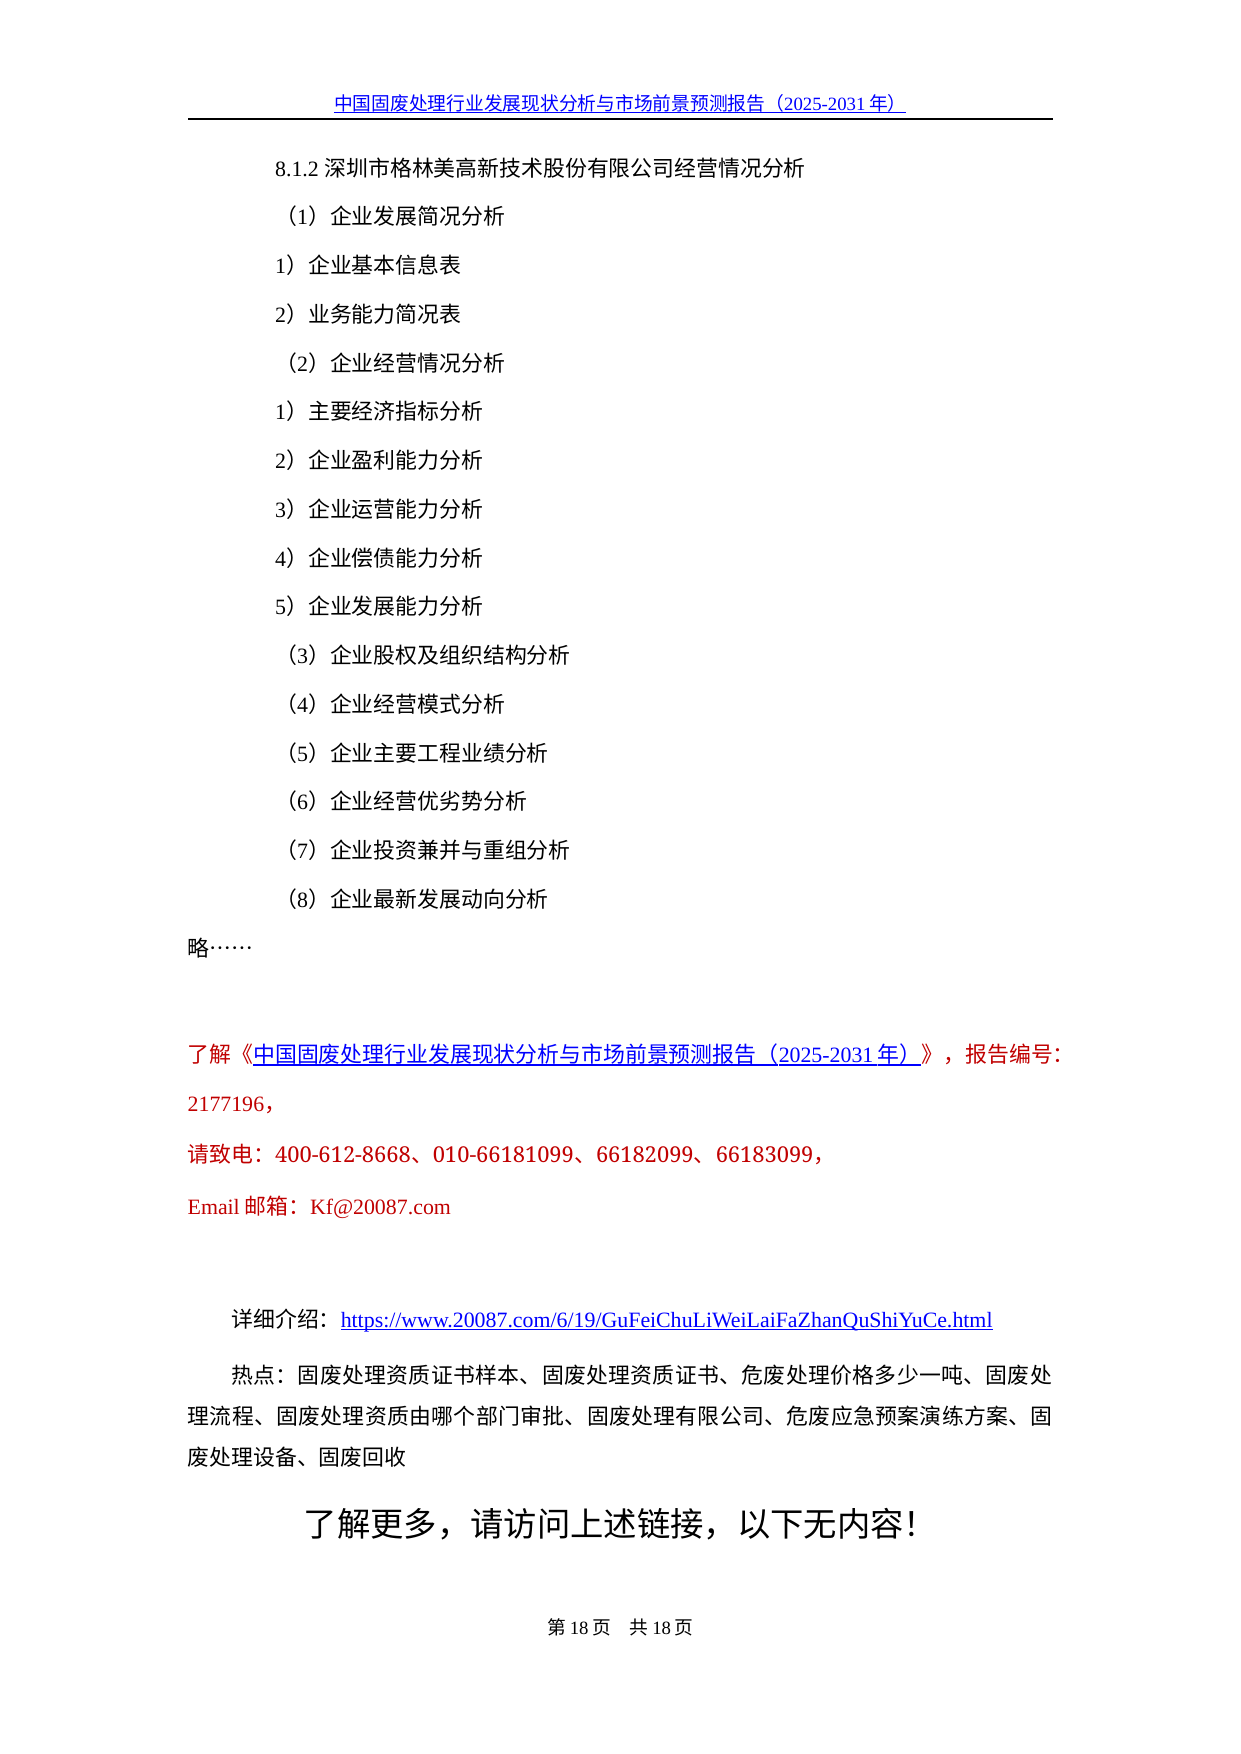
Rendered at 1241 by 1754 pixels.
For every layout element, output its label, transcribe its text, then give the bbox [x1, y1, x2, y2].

title 了解更多，请访问上述链接，以下无内容！ [187, 1489, 1053, 1554]
text 详细介绍：https://www.20087.com/6/19/GuFeiChuLiWeiLaiFaZhanQuShiYuCe.html [187, 1301, 1053, 1334]
text Email邮箱：Kf@20087.com [187, 1188, 1053, 1221]
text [187, 150, 1053, 963]
text 热点：固废处理资质证书样本、固废处理资质证书、危废处理价格多少一吨、固废处理流程、固废处理资质由哪个部门审批、固废处理有限公司、危废应急预案演练方案、固废处理设备、固废回收 [187, 1358, 1053, 1472]
text 请致电：400-612-8668、010-66181099、66182099、66183099， [187, 1137, 1053, 1169]
text 了解《中国固废处理行业发展现状分析与市场前景预测报告（2025-2031年）》，报告编号：2177196， [187, 1037, 1053, 1118]
